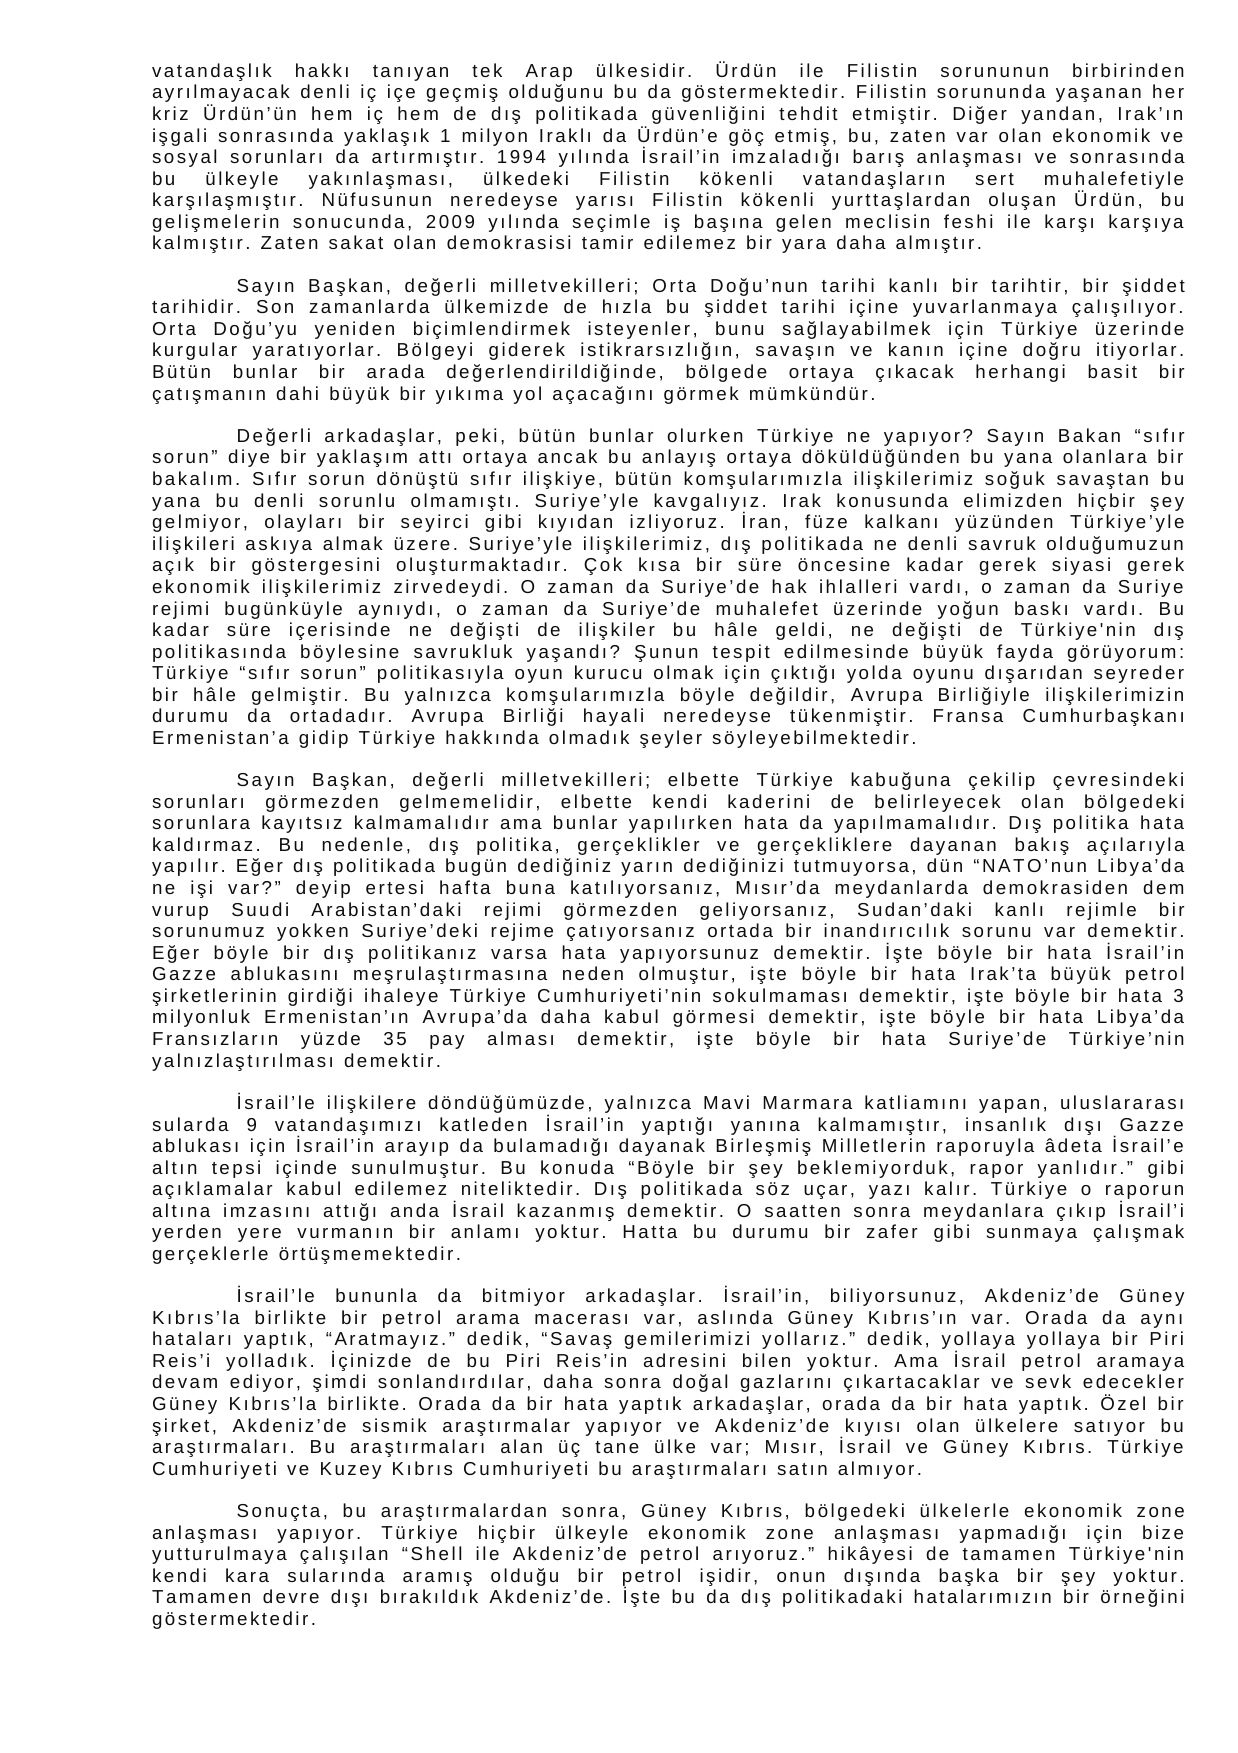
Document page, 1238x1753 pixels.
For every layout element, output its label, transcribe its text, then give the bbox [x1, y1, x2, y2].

text İsrail’le ilişkilere döndüğümüzde, yalnızca Mavi Marmara katliamını yapan, uluslararası sularda 9 vatandaşımızı katleden İsrail’in yaptığı yanına kalmamıştır, insanlık dışı Gazze ablukası için İsrail’in arayıp da bulamadığı dayanak Birleşmiş Milletlerin raporuyla âdeta İsrail’e altın tepsi içinde sunulmuştur. Bu konuda “Böyle bir şey beklemiyorduk, rapor yanlıdır.” gibi açıklamalar kabul edilemez niteliktedir. Dış politikada söz uçar, yazı kalır. Türkiye o raporun altına imzasını attığı anda İsrail kazanmış demektir. O saatten sonra meydanlara çıkıp İsrail’i yerden yere vurmanın bir anlamı yoktur. Hatta bu durumu bir zafer gibi sunmaya çalışmak gerçeklerle örtüşmemektedir. [152, 1092, 1186, 1264]
text Değerli arkadaşlar, peki, bütün bunlar olurken Türkiye ne yapıyor? Sayın Bakan “sıfır sorun” diye bir yaklaşım attı ortaya ancak bu anlayış ortaya döküldüğünden bu yana olanlara bir bakalım. Sıfır sorun dönüştü sıfır ilişkiye, bütün komşularımızla ilişkilerimiz soğuk savaştan bu yana bu denli sorunlu olmamıştı. Suriye’yle kavgalıyız. Irak konusunda elimizden hiçbir şey gelmiyor, olayları bir seyirci gibi kıyıdan izliyoruz. İran, füze kalkanı yüzünden Türkiye’yle ilişkileri askıya almak üzere. Suriye’yle ilişkilerimiz, dış politikada ne denli savruk olduğumuzun açık bir göstergesini oluşturmaktadır. Çok kısa bir süre öncesine kadar gerek siyasi gerek ekonomik ilişkilerimiz zirvedeydi. O zaman da Suriye’de hak ihlalleri vardı, o zaman da Suriye rejimi bugünküyle aynıydı, o zaman da Suriye’de muhalefet üzerinde yoğun baskı vardı. Bu kadar süre içerisinde ne değişti de ilişkiler bu hâle geldi, ne değişti de Türkiye'nin dış politikasında böylesine savrukluk yaşandı? Şunun tespit edilmesinde büyük fayda görüyorum: Türkiye “sıfır sorun” politikasıyla oyun kurucu olmak için çıktığı yolda oyunu dışarıdan seyreder bir hâle gelmiştir. Bu yalnızca komşularımızla böyle değildir, Avrupa Birliğiyle ilişkilerimizin durumu da ortadadır. Avrupa Birliği hayali neredeyse tükenmiştir. Fransa Cumhurbaşkanı Ermenistan’a gidip Türkiye hakkında olmadık şeyler söyleyebilmektedir. [152, 425, 1186, 748]
text İsrail’le bununla da bitmiyor arkadaşlar. İsrail’in, biliyorsunuz, Akdeniz’de Güney Kıbrıs’la birlikte bir petrol arama macerası var, aslında Güney Kıbrıs’ın var. Orada da aynı hataları yaptık, “Aratmayız.” dedik, “Savaş gemilerimizi yollarız.” dedik, yollaya yollaya bir Piri Reis’i yolladık. İçinizde de bu Piri Reis’in adresini bilen yoktur. Ama İsrail petrol aramaya devam ediyor, şimdi sonlandırdılar, daha sonra doğal gazlarını çıkartacaklar ve sevk edecekler Güney Kıbrıs’la birlikte. Orada da bir hata yaptık arkadaşlar, orada da bir hata yaptık. Özel bir şirket, Akdeniz’de sismik araştırmalar yapıyor ve Akdeniz’de kıyısı olan ülkelere satıyor bu araştırmaları. Bu araştırmaları alan üç tane ülke var; Mısır, İsrail ve Güney Kıbrıs. Türkiye Cumhuriyeti ve Kuzey Kıbrıs Cumhuriyeti bu araştırmaları satın almıyor. [152, 1285, 1186, 1479]
text Sayın Başkan, değerli milletvekilleri; Orta Doğu’nun tarihi kanlı bir tarihtir, bir şiddet tarihidir. Son zamanlarda ülkemizde de hızla bu şiddet tarihi içine yuvarlanmaya çalışılıyor. Orta Doğu’yu yeniden biçimlendirmek isteyenler, bunu sağlayabilmek için Türkiye üzerinde kurgular yaratıyorlar. Bölgeyi giderek istikrarsızlığın, savaşın ve kanın içine doğru itiyorlar. Bütün bunlar bir arada değerlendirildiğinde, bölgede ortaya çıkacak herhangi basit bir çatışmanın dahi büyük bir yıkıma yol açacağını görmek mümkündür. [152, 274, 1186, 404]
text Sonuçta, bu araştırmalardan sonra, Güney Kıbrıs, bölgedeki ülkelerle ekonomik zone anlaşması yapıyor. Türkiye hiçbir ülkeyle ekonomik zone anlaşması yapmadığı için bize yutturulmaya çalışılan “Shell ile Akdeniz’de petrol arıyoruz.” hikâyesi de tamamen Türkiye'nin kendi kara sularında aramış olduğu bir petrol işidir, onun dışında başka bir şey yoktur. Tamamen devre dışı bırakıldık Akdeniz’de. İşte bu da dış politikadaki hatalarımızın bir örneğini göstermektedir. [152, 1500, 1186, 1629]
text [152, 60, 1186, 254]
text Sayın Başkan, değerli milletvekilleri; elbette Türkiye kabuğuna çekilip çevresindeki sorunları görmezden gelmemelidir, elbette kendi kaderini de belirleyecek olan bölgedeki sorunlara kayıtsız kalmamalıdır ama bunlar yapılırken hata da yapılmamalıdır. Dış politika hata kaldırmaz. Bu nedenle, dış politika, gerçeklikler ve gerçekliklere dayanan bakış açılarıyla yapılır. Eğer dış politikada bugün dediğiniz yarın dediğinizi tutmuyorsa, dün “NATO’nun Libya’da ne işi var?” deyip ertesi hafta buna katılıyorsanız, Mısır’da meydanlarda demokrasiden dem vurup Suudi Arabistan’daki rejimi görmezden geliyorsanız, Sudan’daki kanlı rejimle bir sorunumuz yokken Suriye’deki rejime çatıyorsanız ortada bir inandırıcılık sorunu var demektir. Eğer böyle bir dış politikanız varsa hata yapıyorsunuz demektir. İşte böyle bir hata İsrail’in Gazze ablukasını meşrulaştırmasına neden olmuştur, işte böyle bir hata Irak’ta büyük petrol şirketlerinin girdiği ihaleye Türkiye Cumhuriyeti’nin sokulmaması demektir, işte böyle bir hata 3 milyonluk Ermenistan’ın Avrupa’da daha kabul görmesi demektir, işte böyle bir hata Libya’da Fransızların yüzde 35 pay alması demektir, işte böyle bir hata Suriye’de Türkiye’nin yalnızlaştırılması demektir. [152, 769, 1186, 1071]
